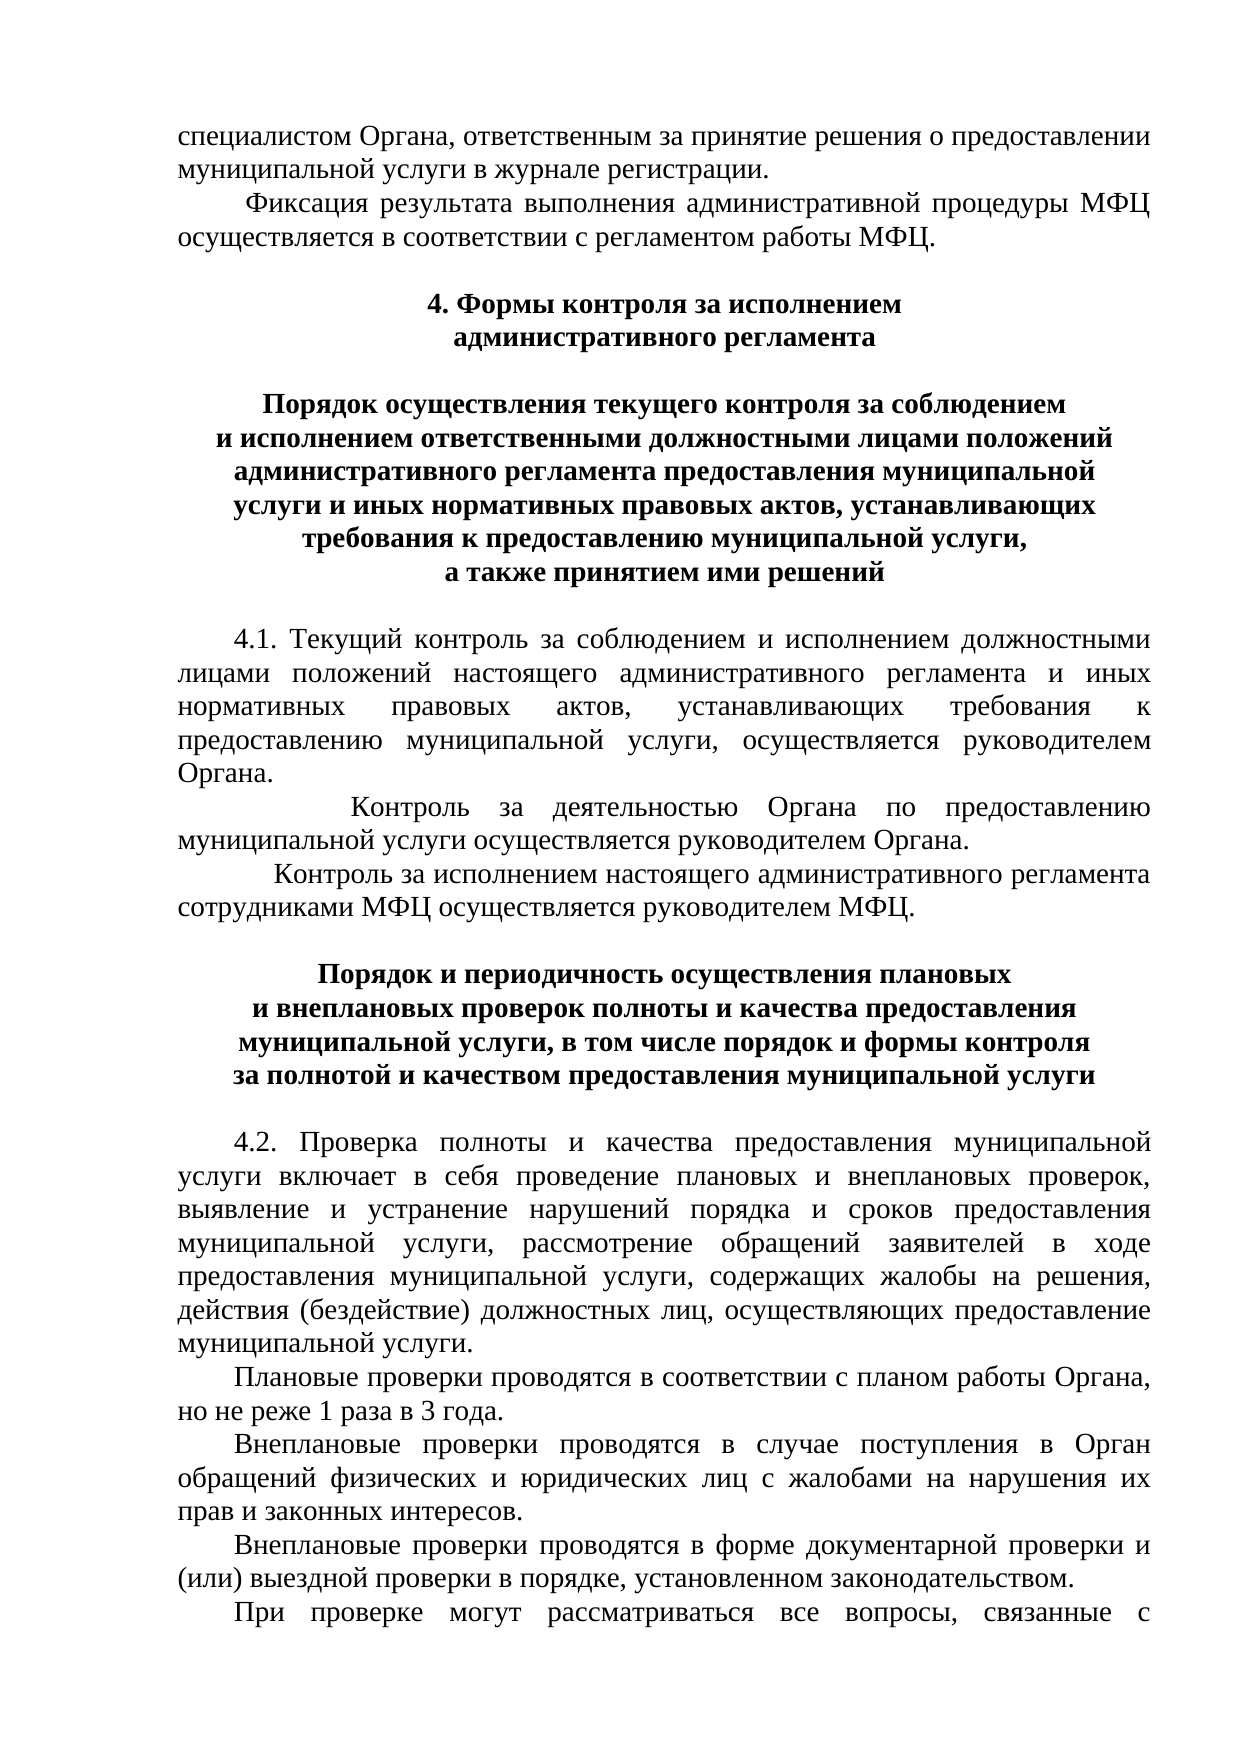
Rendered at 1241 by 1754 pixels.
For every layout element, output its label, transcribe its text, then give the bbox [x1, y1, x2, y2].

text Фиксация результата выполнения административной процедуры МФЦ осуществляется в соответствии с регламентом работы МФЦ. [177, 185, 1152, 252]
text административного регламента предоставления муниципальной [177, 453, 1152, 487]
text Плановые проверки проводятся в соответствии с планом работы Органа, но не реже 1 раза в 3 года. [177, 1359, 1152, 1426]
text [177, 1594, 1152, 1627]
text за полнотой и качеством предоставления муниципальной услуги [177, 1057, 1152, 1091]
text и исполнением ответственными должностными лицами положений [177, 420, 1152, 453]
text Контроль за исполнением настоящего административного регламента сотрудниками МФЦ осуществляется руководителем МФЦ. [177, 856, 1152, 923]
text Порядок осуществления текущего контроля за соблюдением [177, 386, 1152, 420]
text Контроль за деятельностью Органа по предоставлению муниципальной услуги осуществляется руководителем Органа. [177, 789, 1152, 856]
text 4. Формы контроля за исполнением [177, 286, 1152, 319]
text Внеплановые проверки проводятся в форме документарной проверки и (или) выездной проверки в порядке, установленном законодательством. [177, 1527, 1152, 1594]
text административного регламента [177, 319, 1152, 353]
text требования к предоставлению муниципальной услуги, [177, 521, 1152, 554]
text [177, 118, 1152, 185]
text муниципальной услуги, в том числе порядок и формы контроля [177, 1024, 1152, 1057]
text 4.1. Текущий контроль за соблюдением и исполнением должностными лицами положений настоящего административного регламента и иных нормативных правовых актов, устанавливающих требования к предоставлению муниципальной услуги, осуществляется руководителем Органа. [177, 621, 1152, 789]
text услуги и иных нормативных правовых актов, устанавливающих [177, 487, 1152, 521]
text и внеплановых проверок полноты и качества предоставления [177, 990, 1152, 1024]
text Порядок и периодичность осуществления плановых [177, 957, 1152, 990]
text 4.2. Проверка полноты и качества предоставления муниципальной услуги включает в себя проведение плановых и внеплановых проверок, выявление и устранение нарушений порядка и сроков предоставления муниципальной услуги, рассмотрение обращений заявителей в ходе предоставления муниципальной услуги, содержащих жалобы на решения, действия (бездействие) должностных лиц, осуществляющих предоставление муниципальной услуги. [177, 1124, 1152, 1359]
text Внеплановые проверки проводятся в случае поступления в Орган обращений физических и юридических лиц с жалобами на нарушения их прав и законных интересов. [177, 1426, 1152, 1527]
text а также принятием ими решений [177, 554, 1152, 588]
